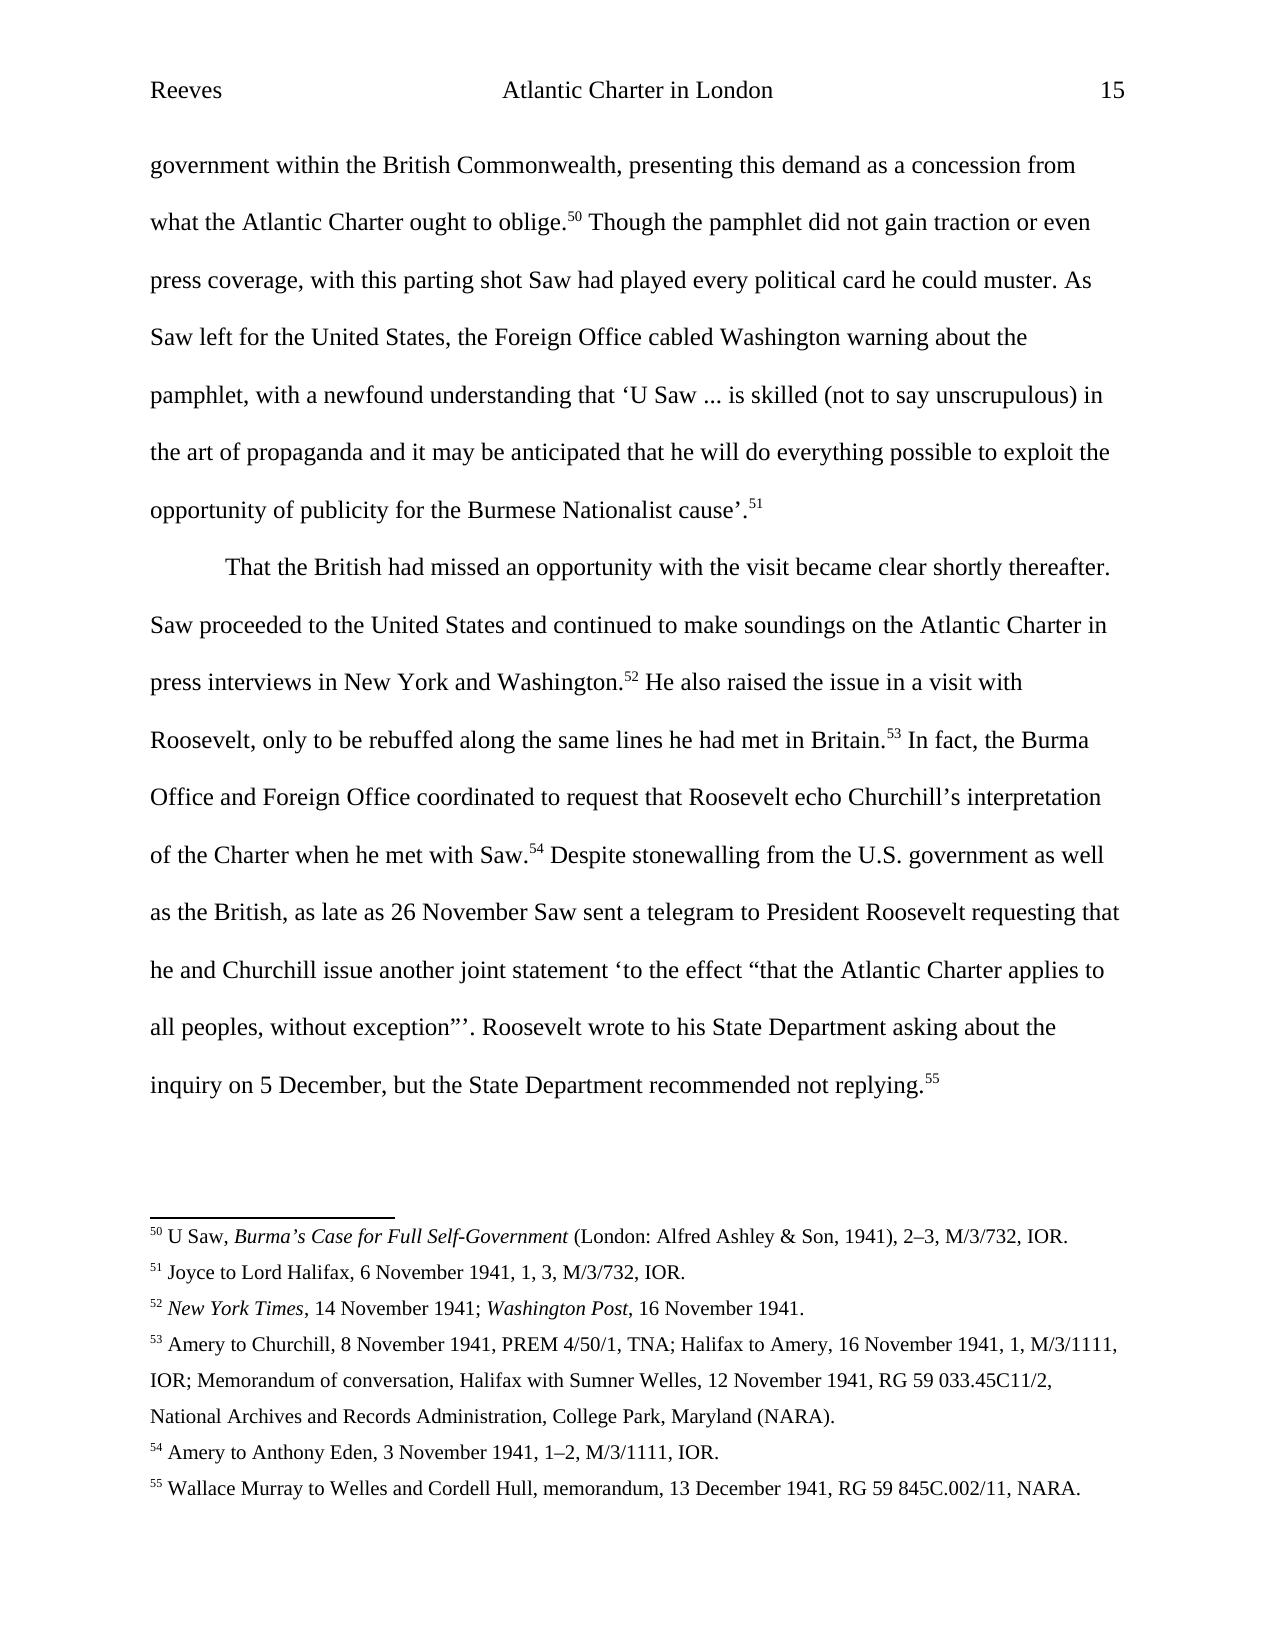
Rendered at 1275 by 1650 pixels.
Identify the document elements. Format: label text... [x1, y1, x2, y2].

text That the British had missed an opportunity with the visit became clear shortly thereafter. Saw proceeded to the United States and continued to make soundings on the Atlantic Charter in press interviews in New York and Washington. He also raised the issue in a visit with Roosevelt, only to be rebuffed along the same lines he had met in Britain. In fact, the Burma Office and Foreign Office coordinated to request that Roosevelt echo Churchill’s interpretation of the Charter when he met with Saw. Despite stonewalling from the U.S. government as well as the British, as late as 26 November Saw sent a telegram to President Roosevelt requesting that he and Churchill issue another joint statement ‘to the effect “that the Atlantic Charter applies to all peoples, without exception”’. Roosevelt wrote to his State Department asking about the inquiry on 5 December, but the State Department recommended not replying. [150, 552, 1125, 1099]
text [150, 150, 1125, 524]
